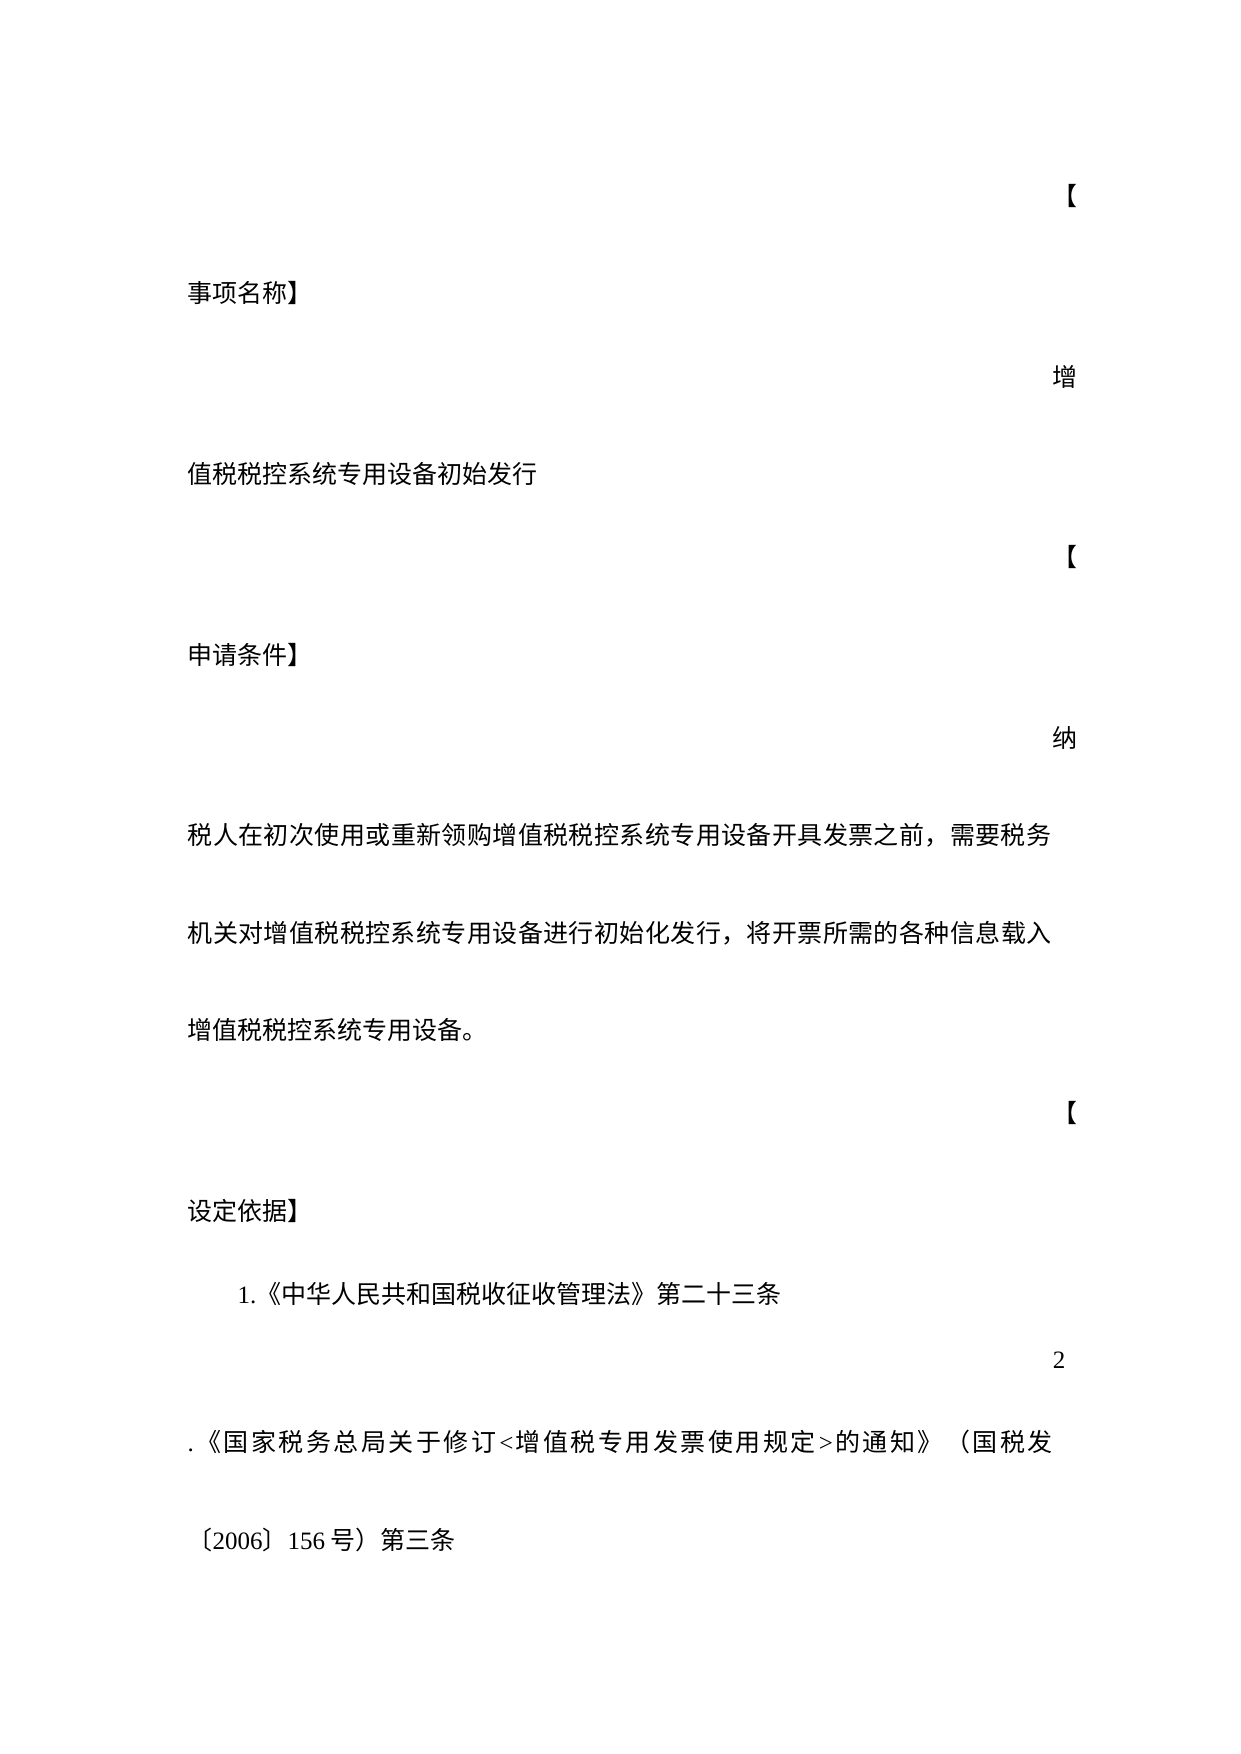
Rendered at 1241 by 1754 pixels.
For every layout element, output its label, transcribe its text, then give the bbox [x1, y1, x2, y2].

text 【事项名称】 [187, 162, 1053, 324]
text 2.《国家税务总局关于修订<增值税专用发票使用规定>的通知》（国税发〔2006〕156号）第三条 [187, 1343, 1053, 1571]
text 【设定依据】 [187, 1079, 1053, 1242]
text 增值税税控系统专用设备初始发行 [187, 343, 1053, 505]
text 纳税人在初次使用或重新领购增值税税控系统专用设备开具发票之前，需要税务机关对增值税税控系统专用设备进行初始化发行，将开票所需的各种信息载入增值税税控系统专用设备。 [187, 704, 1053, 1061]
text 【申请条件】 [187, 523, 1053, 686]
text 1.《中华人民共和国税收征收管理法》第二十三条 [237, 1260, 1053, 1325]
